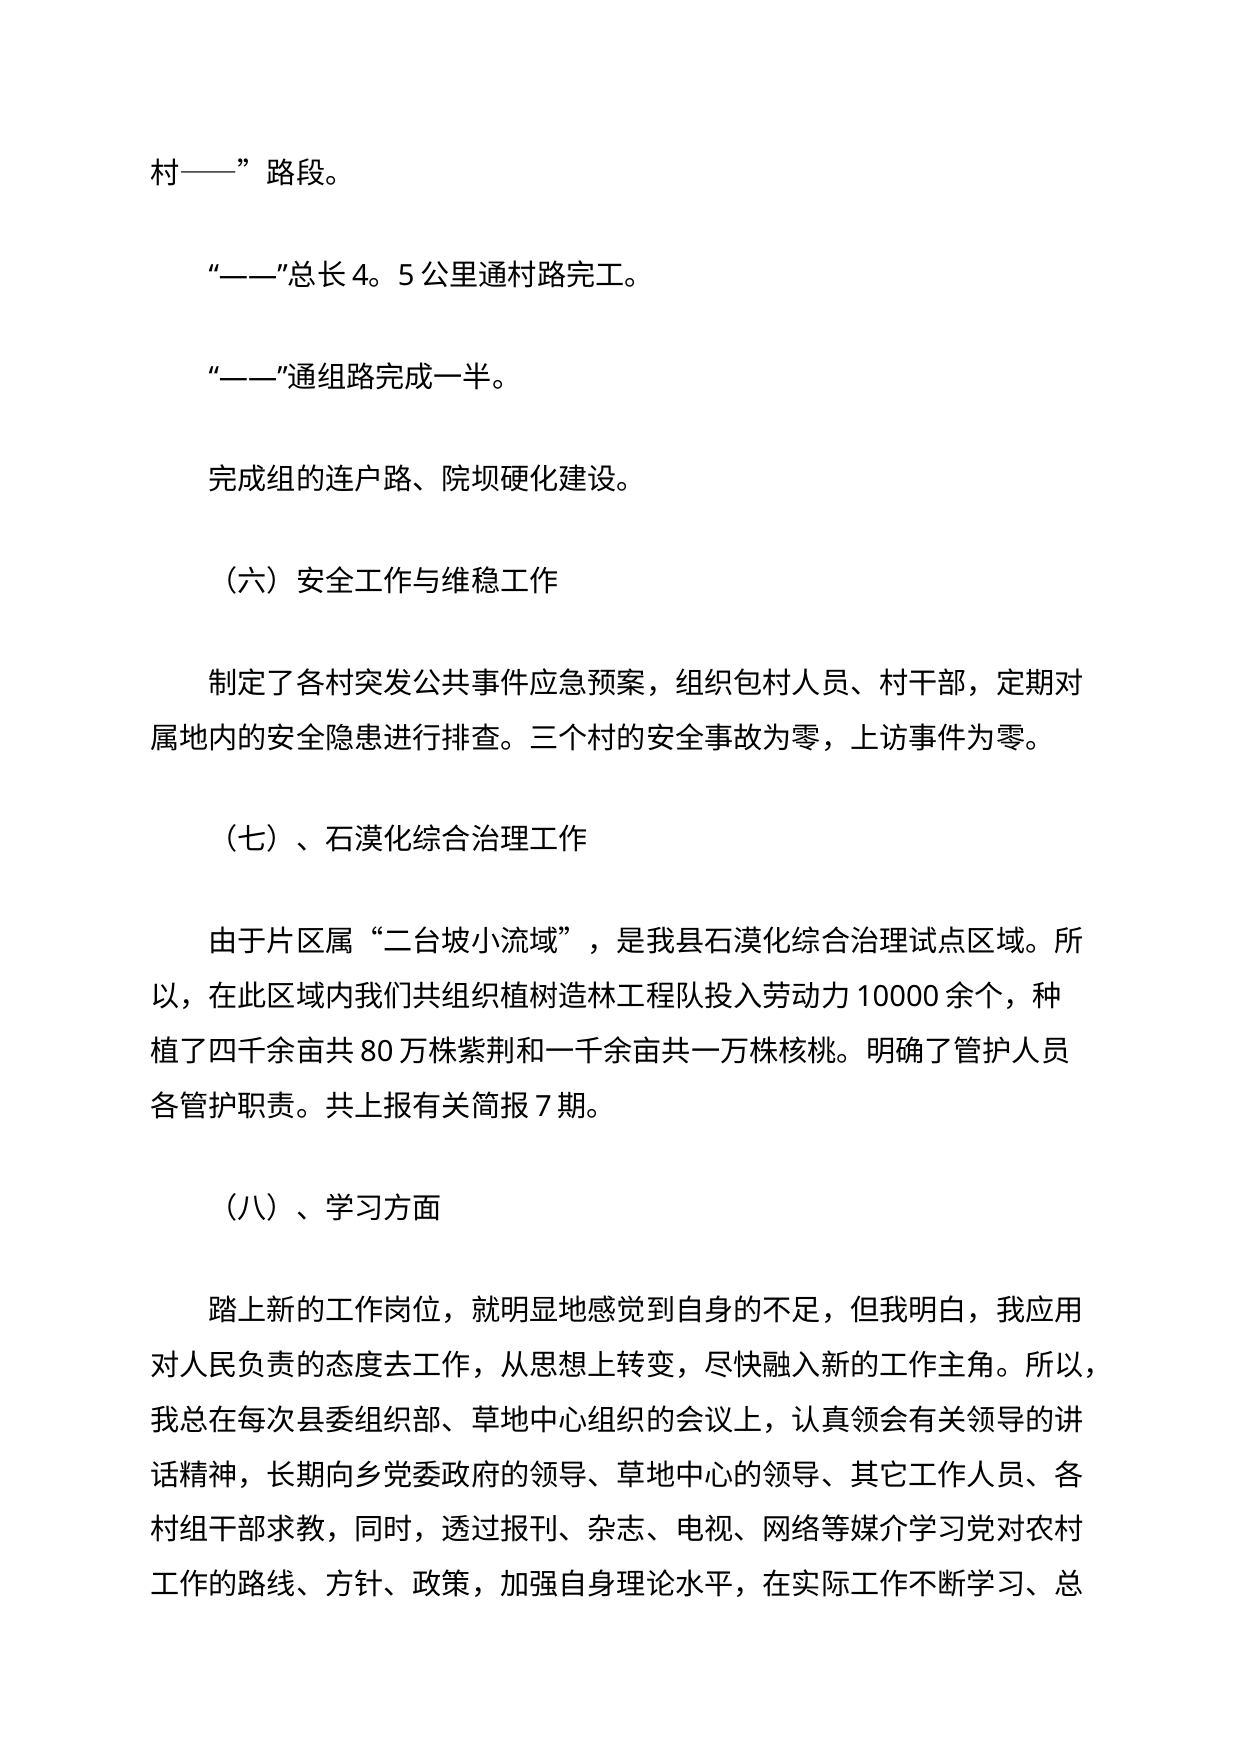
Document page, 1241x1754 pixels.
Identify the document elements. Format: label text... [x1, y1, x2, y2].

text “――”通组路完成一半。 [150, 354, 1090, 396]
text “――”总长4。5公里通村路完工。 [150, 252, 1090, 294]
text 由于片区属“二台坡小流域”，是我县石漠化综合治理试点区域。所以，在此区域内我们共组织植树造林工程队投入劳动力10000余个，种植了四千余亩共80万株紫荆和一千余亩共一万株核桃。明确了管护人员各管护职责。共上报有关简报7期。 [150, 918, 1090, 1125]
text （八）、学习方面 [150, 1184, 1090, 1227]
text 制定了各村突发公共事件应急预案，组织包村人员、村干部，定期对属地内的安全隐患进行排查。三个村的安全事故为零，上访事件为零。 [150, 659, 1090, 756]
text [150, 1286, 1090, 1603]
text 完成组的连户路、院坝硬化建设。 [150, 456, 1090, 498]
text （六）安全工作与维稳工作 [150, 557, 1090, 600]
text （七）、石漠化综合治理工作 [150, 816, 1090, 858]
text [150, 150, 1090, 192]
